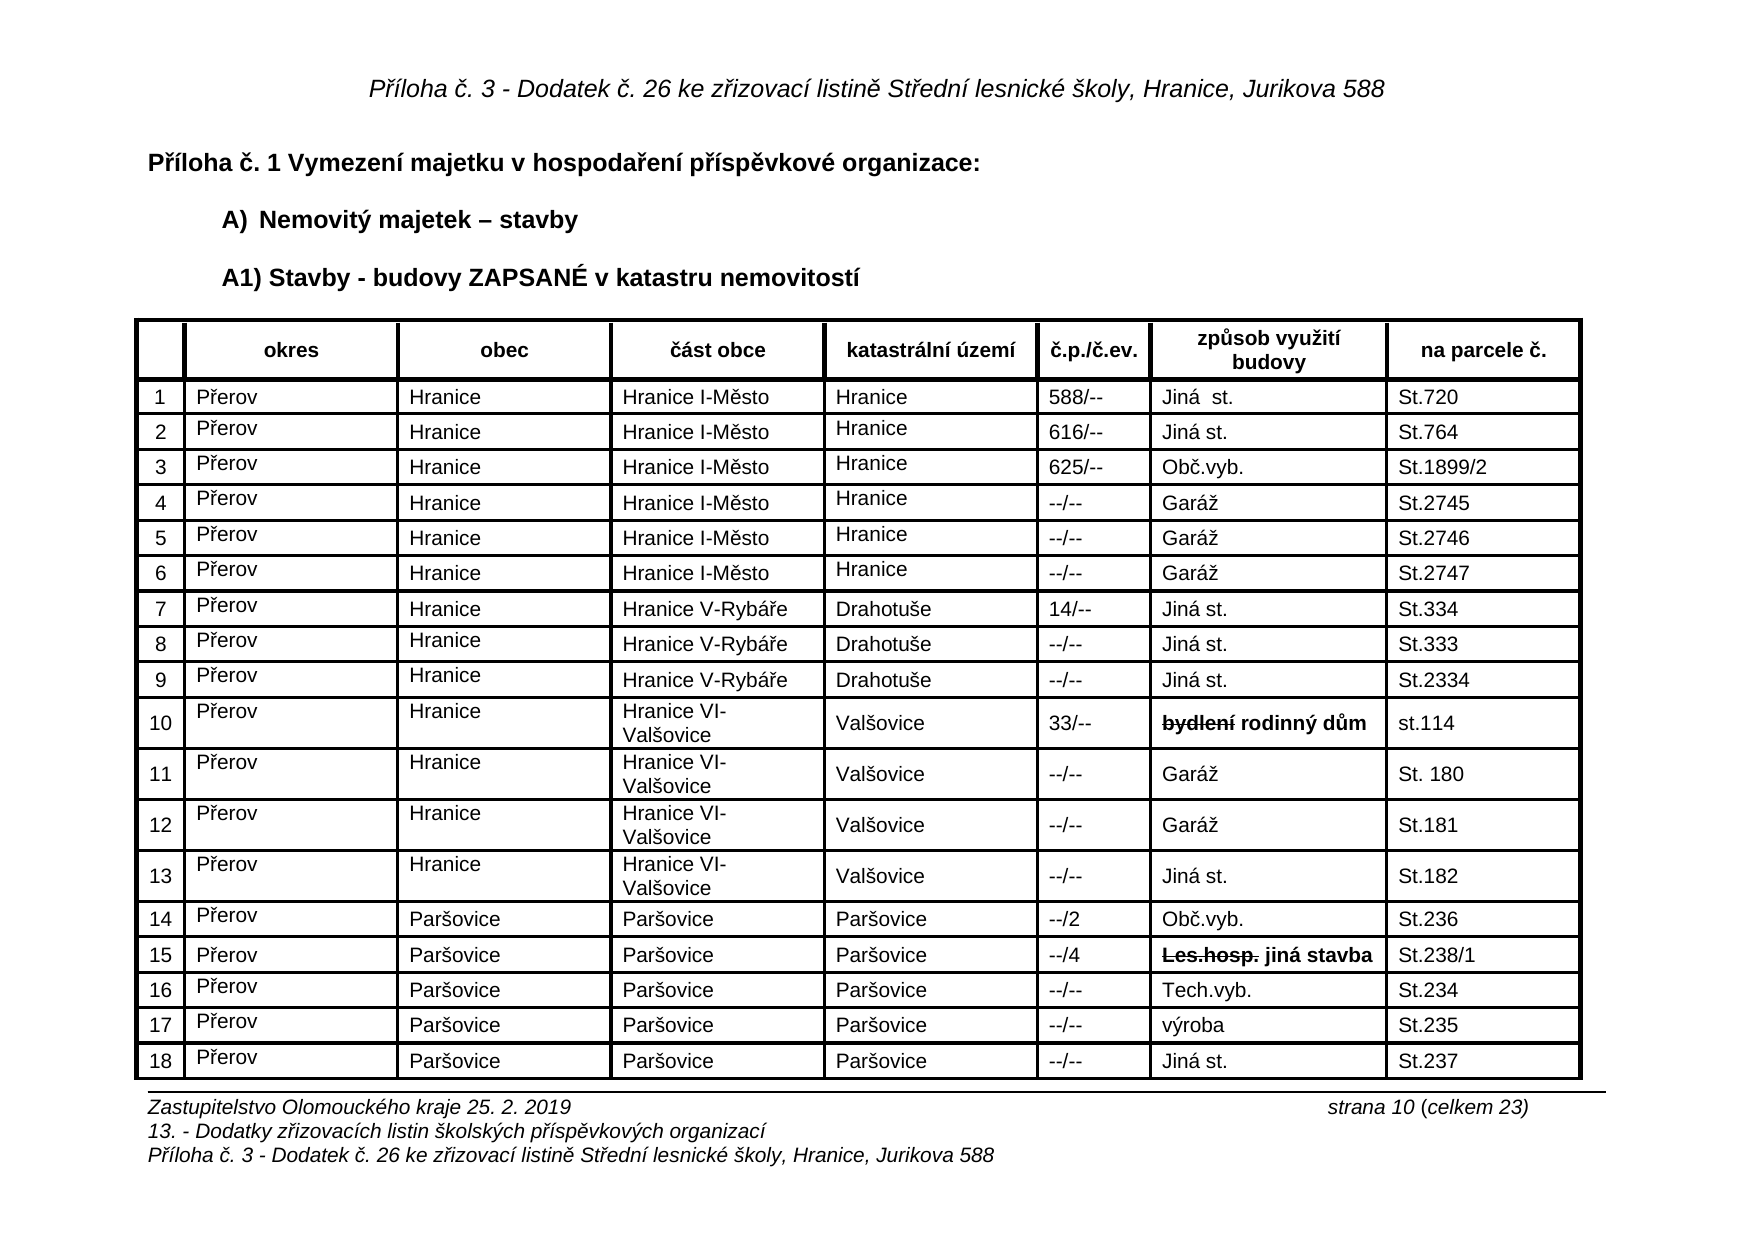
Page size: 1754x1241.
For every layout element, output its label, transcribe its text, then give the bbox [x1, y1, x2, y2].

table_cell Hranice I-Město [613, 557, 823, 589]
table_cell Paršovice [826, 938, 1036, 971]
table_cell Přerov [186, 628, 396, 660]
table_cell Paršovice [613, 974, 823, 1006]
table_cell Hranice [826, 522, 1036, 554]
table_cell Hranice [399, 451, 609, 483]
table_cell Garáž [1152, 557, 1385, 589]
table_cell Hranice [826, 415, 1036, 448]
table_cell 625/-- [1039, 451, 1149, 483]
table_cell Přerov [186, 801, 396, 849]
table_cell Obč.vyb. [1152, 903, 1385, 935]
table_header katastrální území [827, 322, 1037, 377]
table_cell 12 [139, 801, 183, 849]
table_cell Přerov [186, 699, 396, 747]
table_cell St. 180 [1388, 750, 1578, 798]
table_cell 10 [139, 699, 183, 747]
table_cell St.2746 [1388, 522, 1578, 554]
table_cell Paršovice [826, 974, 1036, 1006]
table_header okres [187, 322, 398, 377]
table_cell Hranice [399, 486, 609, 518]
table_cell 1 [139, 382, 183, 412]
table_cell 2 [139, 415, 183, 448]
table_cell --/-- [1039, 1045, 1149, 1077]
table_cell Paršovice [399, 1009, 609, 1041]
table_cell Paršovice [613, 903, 823, 935]
table_cell Paršovice [613, 938, 823, 971]
table_cell Hranice [399, 750, 609, 798]
table_cell Paršovice [826, 1009, 1036, 1041]
table_cell Přerov [186, 593, 396, 625]
table_cell Paršovice [613, 1009, 823, 1041]
table_header na parcele č. [1389, 322, 1578, 377]
table_cell Hranice VI-Valšovice [613, 750, 823, 798]
table_cell St.764 [1388, 415, 1578, 448]
table_header část obce [613, 322, 824, 377]
table_cell Hranice I-Město [613, 522, 823, 554]
table_cell Paršovice [826, 903, 1036, 935]
table_cell Paršovice [399, 1045, 609, 1077]
table_cell St.238/1 [1388, 938, 1578, 971]
table_cell Přerov [186, 557, 396, 589]
table_cell St.1899/2 [1388, 451, 1578, 483]
table_cell Hranice [826, 557, 1036, 589]
table_cell Jiná st. [1152, 852, 1385, 900]
table_cell --/-- [1039, 522, 1149, 554]
table_cell 33/-- [1039, 699, 1149, 747]
table_cell --/-- [1039, 1009, 1149, 1041]
table_cell Hranice [399, 415, 609, 448]
table_header způsob využití budovy [1153, 322, 1387, 377]
table_cell Drahotuše [826, 628, 1036, 660]
table_cell St.234 [1388, 974, 1578, 1006]
table_cell Hranice [399, 382, 609, 412]
table_cell Hranice V-Rybáře [613, 593, 823, 625]
table_cell Přerov [186, 1009, 396, 1041]
table_cell Hranice I-Město [613, 382, 823, 412]
table_cell St.2334 [1388, 663, 1578, 696]
table_cell 5 [139, 522, 183, 554]
table_cell 616/-- [1039, 415, 1149, 448]
table_cell 8 [139, 628, 183, 660]
table_cell 6 [139, 557, 183, 589]
table_cell Hranice [399, 663, 609, 696]
table_cell Valšovice [826, 801, 1036, 849]
table_cell Přerov [186, 974, 396, 1006]
table_cell St.2745 [1388, 486, 1578, 518]
table_cell Přerov [186, 750, 396, 798]
table_cell --/-- [1039, 628, 1149, 660]
table_cell Valšovice [826, 750, 1036, 798]
table_header [139, 322, 185, 377]
table_header č.p./č.ev. [1040, 322, 1151, 377]
table_cell Hranice [399, 628, 609, 660]
list Nemovitý majetek – stavby [221, 205, 1606, 234]
table_cell 13 [139, 852, 183, 900]
table_cell 15 [139, 938, 183, 971]
table_cell St.237 [1388, 1045, 1578, 1077]
table_cell Hranice [399, 557, 609, 589]
table_cell St.333 [1388, 628, 1578, 660]
table_cell Hranice [399, 801, 609, 849]
table_cell Paršovice [613, 1045, 823, 1077]
table_cell Hranice [826, 382, 1036, 412]
table_cell St.720 [1388, 382, 1578, 412]
table_cell 18 [139, 1045, 183, 1077]
table_cell 11 [139, 750, 183, 798]
table_cell Přerov [186, 852, 396, 900]
table_cell 7 [139, 593, 183, 625]
table_cell 17 [139, 1009, 183, 1041]
table_cell výroba [1152, 1009, 1385, 1041]
table_cell --/-- [1039, 750, 1149, 798]
table_cell Hranice I-Město [613, 415, 823, 448]
table_cell Přerov [186, 522, 396, 554]
table_cell Hranice VI-Valšovice [613, 699, 823, 747]
table_cell Obč.vyb. [1152, 451, 1385, 483]
table_cell Hranice [399, 522, 609, 554]
table_cell Přerov [186, 486, 396, 518]
table_cell Paršovice [399, 974, 609, 1006]
table_header obec [400, 322, 611, 377]
table_cell 16 [139, 974, 183, 1006]
table_cell Drahotuše [826, 663, 1036, 696]
table_cell Jiná st. [1152, 1045, 1385, 1077]
table_cell Hranice I-Město [613, 451, 823, 483]
table_cell 9 [139, 663, 183, 696]
table_cell Jiná st. [1152, 593, 1385, 625]
table_cell Hranice V-Rybáře [613, 663, 823, 696]
table_cell St.182 [1388, 852, 1578, 900]
table_cell Hranice VI-Valšovice [613, 852, 823, 900]
table_cell Paršovice [399, 938, 609, 971]
table_cell St.2747 [1388, 557, 1578, 589]
table_cell --/4 [1039, 938, 1149, 971]
table_cell Paršovice [399, 903, 609, 935]
table_cell Jiná st. [1152, 382, 1385, 412]
table_cell Přerov [186, 903, 396, 935]
table_cell Drahotuše [826, 593, 1036, 625]
table_cell Paršovice [826, 1045, 1036, 1077]
table_cell --/-- [1039, 557, 1149, 589]
text Příloha č. 1 Vymezení majetku v hospodaření příspěvkové organizace: [148, 148, 1606, 176]
table_cell Garáž [1152, 522, 1385, 554]
table_cell Hranice [399, 852, 609, 900]
table_cell Hranice V-Rybáře [613, 628, 823, 660]
table_cell Valšovice [826, 852, 1036, 900]
table_cell Hranice VI-Valšovice [613, 801, 823, 849]
table_cell Hranice [399, 593, 609, 625]
table_cell --/-- [1039, 486, 1149, 518]
table_cell St.181 [1388, 801, 1578, 849]
table_cell Garáž [1152, 750, 1385, 798]
table_cell 588/-- [1039, 382, 1149, 412]
table_cell 3 [139, 451, 183, 483]
table_cell Jiná st. [1152, 628, 1385, 660]
table_cell Garáž [1152, 486, 1385, 518]
table_cell Přerov [186, 451, 396, 483]
table_cell Přerov [186, 663, 396, 696]
table_cell Tech.vyb. [1152, 974, 1385, 1006]
table_cell --/-- [1039, 974, 1149, 1006]
table_cell Přerov [186, 415, 396, 448]
table_cell Hranice [826, 451, 1036, 483]
text A1) Stavby - budovy ZAPSANÉ v katastru nemovitostí [148, 263, 1606, 291]
table_cell St.334 [1388, 593, 1578, 625]
table_cell Jiná st. [1152, 663, 1385, 696]
table_cell Přerov [186, 1045, 396, 1077]
table_cell Valšovice [826, 699, 1036, 747]
table_cell St.235 [1388, 1009, 1578, 1041]
table_cell Hranice I-Město [613, 486, 823, 518]
table_cell 4 [139, 486, 183, 518]
table_cell Hranice [399, 699, 609, 747]
table_cell --/2 [1039, 903, 1149, 935]
table_cell 14 [139, 903, 183, 935]
table_cell --/-- [1039, 801, 1149, 849]
table_cell 14/-- [1039, 593, 1149, 625]
table_cell --/-- [1039, 852, 1149, 900]
table_cell Hranice [826, 486, 1036, 518]
table_cell Přerov [186, 938, 396, 971]
table_cell st.114 [1388, 699, 1578, 747]
table_cell Jiná st. [1152, 415, 1385, 448]
table_cell bydlení rodinný dům [1152, 699, 1385, 747]
table_cell Přerov [186, 382, 396, 412]
table_cell Les.hosp. jiná stavba [1152, 938, 1385, 971]
table_cell --/-- [1039, 663, 1149, 696]
table_cell Garáž [1152, 801, 1385, 849]
table_cell St.236 [1388, 903, 1578, 935]
